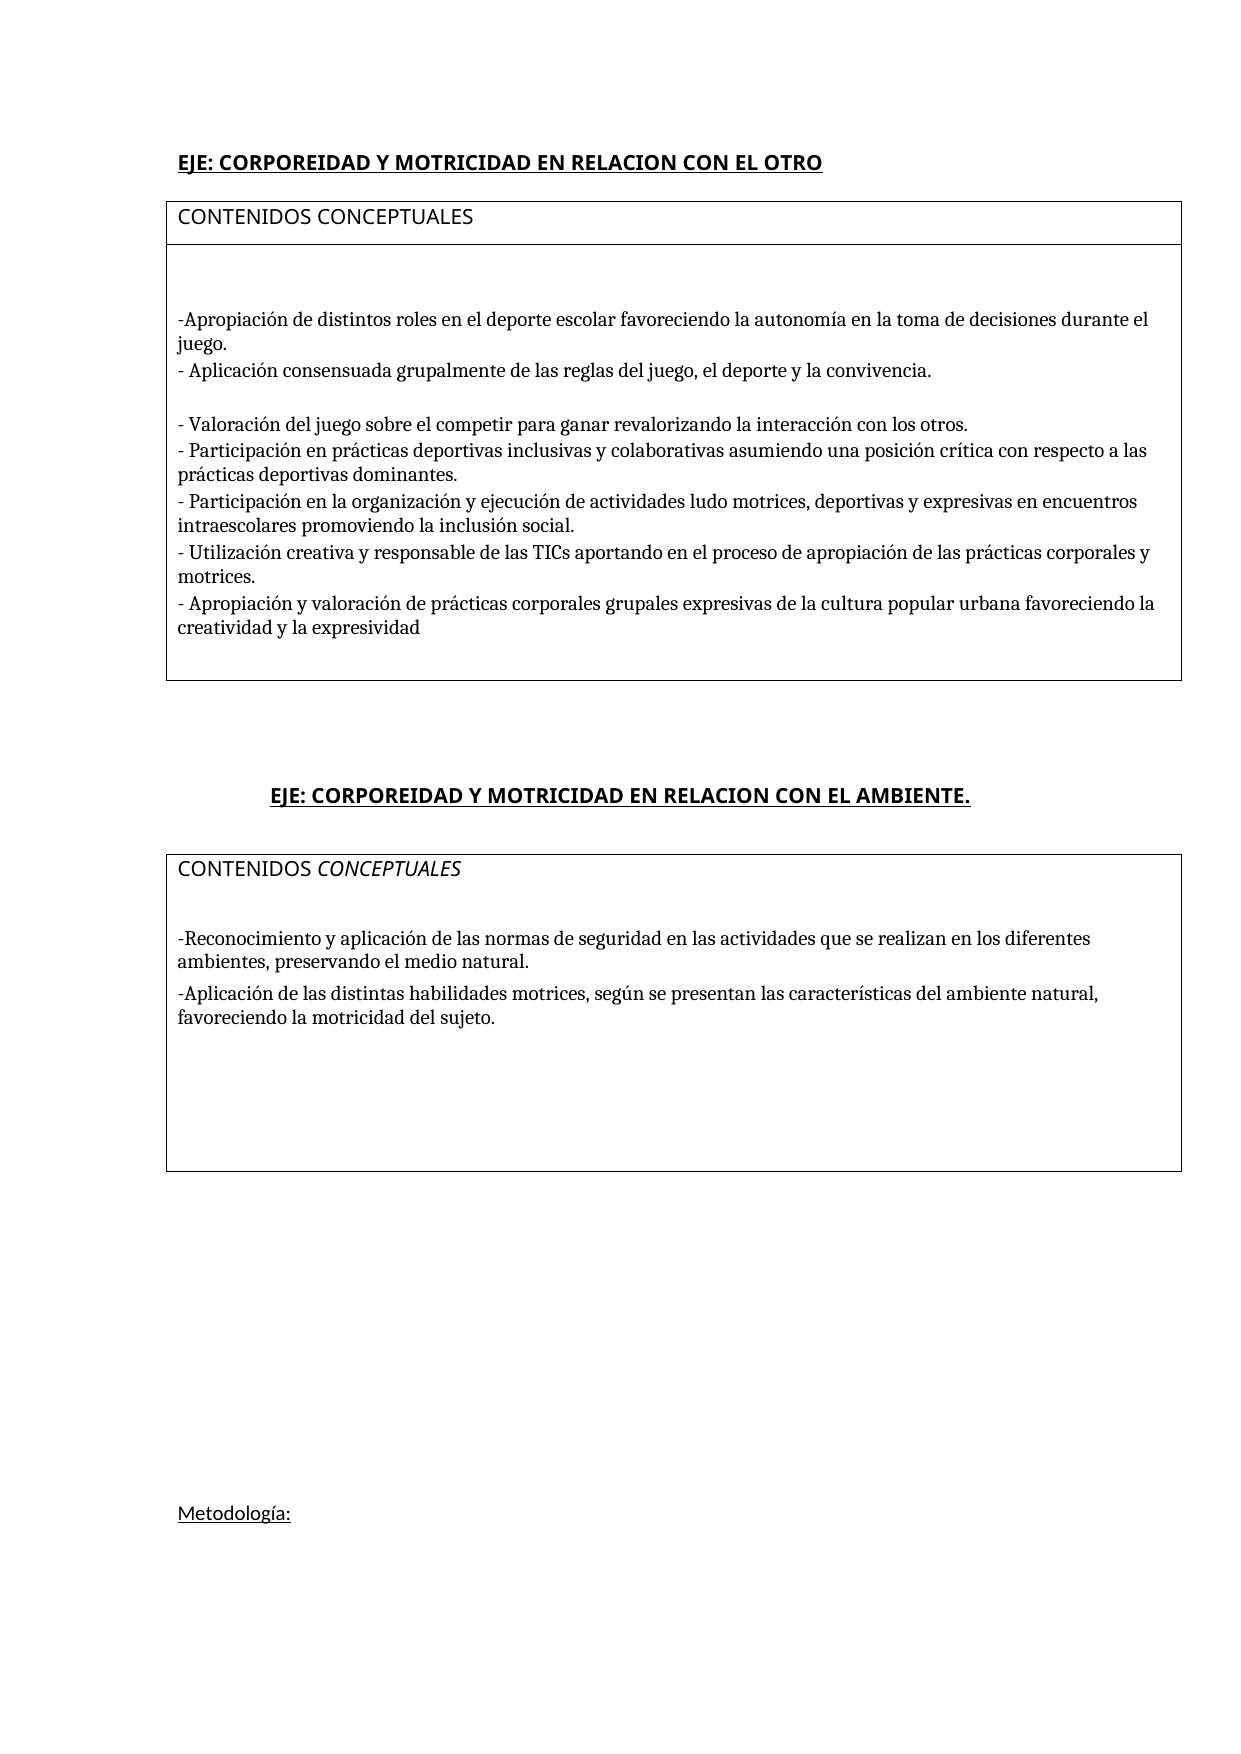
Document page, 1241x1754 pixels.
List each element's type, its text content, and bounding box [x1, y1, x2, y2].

table_header CONTENIDOS CONCEPTUALES [167, 202, 1181, 244]
table_header CONTENIDOS CONCEPTUALES -Reconocimiento y aplicación de las normas de seguridad en las actividades que se realizan en los diferentes ambientes, preservando el medio natural. -Aplicación de las distintas habilidades motrices, según se presentan las características del ambiente natural, favoreciendo la motricidad del sujeto. [167, 855, 1181, 1171]
text Metodología: [177, 1500, 1063, 1525]
text EJE: CORPOREIDAD Y MOTRICIDAD EN RELACION CON EL AMBIENTE. [177, 782, 1063, 810]
table_cell -Apropiación de distintos roles en el deporte escolar favoreciendo la autonomía en la toma de decisiones durante el juego. - Aplicación consensuada grupalmente de las reglas del juego, el deporte y la convivencia. - Valoración del juego sobre el competir para ganar revalorizando la interacción con los otros. - Participación en prácticas deportivas inclusivas y colaborativas asumiendo una posición crítica con respecto a las prácticas deportivas dominantes. - Participación en la organización y ejecución de actividades ludo motrices, deportivas y expresivas en encuentros intraescolares promoviendo la inclusión social. - Utilización creativa y responsable de las TICs aportando en el proceso de apropiación de las prácticas corporales y motrices. - Apropiación y valoración de prácticas corporales grupales expresivas de la cultura popular urbana favoreciendo la creatividad y la expresividad [167, 245, 1181, 680]
text EJE: CORPOREIDAD Y MOTRICIDAD EN RELACION CON EL OTRO [177, 148, 1063, 176]
